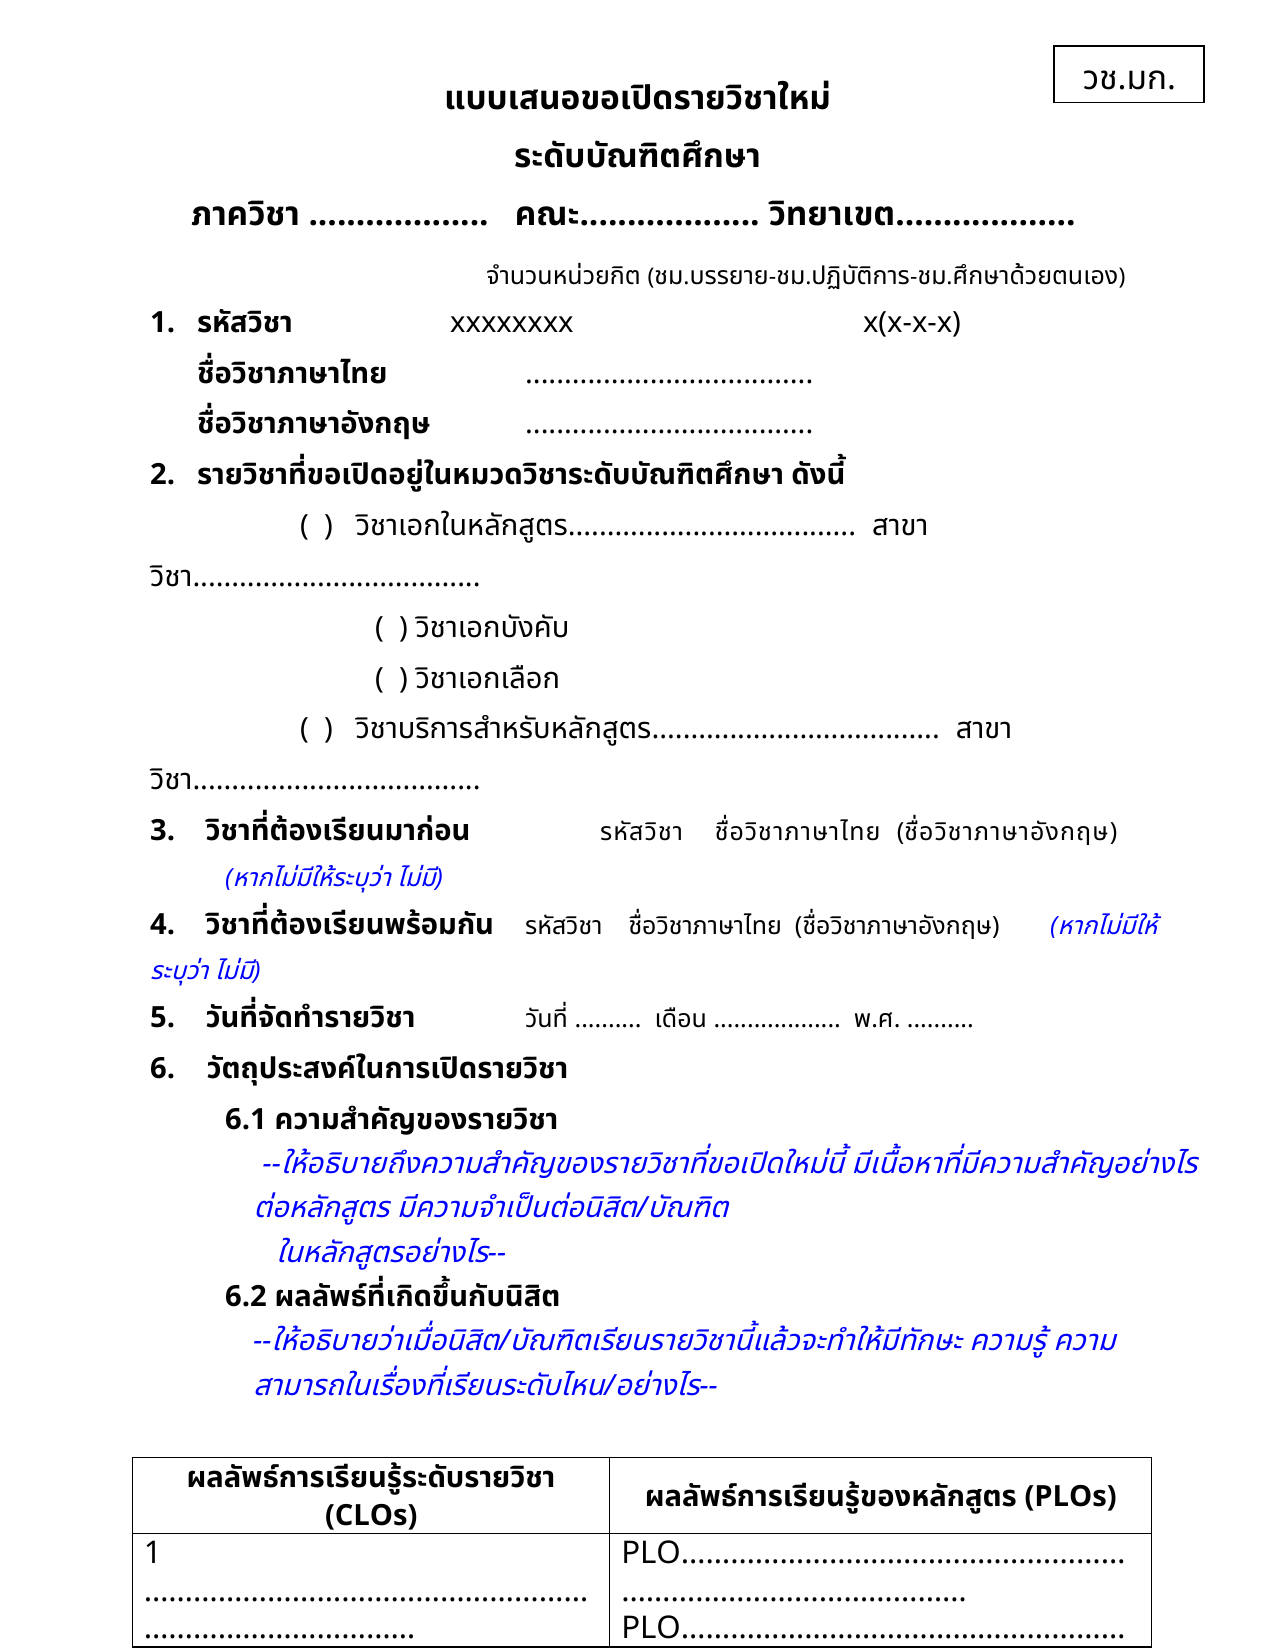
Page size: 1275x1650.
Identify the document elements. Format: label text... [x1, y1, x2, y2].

table_header ผลลัพธ์การเรียนรู้ระดับรายวิชา (CLOs) [133, 1458, 609, 1533]
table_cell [610, 1534, 1151, 1646]
text 4. วิชาที่ต้องเรียนพร้อมกัน (ชื่อวิชาภาษาอังกฤษ) (หากไม่มีให้ระบุว่า ไม่มี) [150, 903, 1190, 991]
subtitle แบบเสนอขอเปิดรายวิชาใหม่ [150, 74, 1125, 124]
subtitle ระดับบัณฑิตศึกษา [150, 132, 1125, 182]
text ( ) วิชาเอกบังคับ [150, 606, 1125, 650]
text ( ) วิชาเอกเลือก [150, 657, 1125, 701]
list --ให้อธิบายถึงความสำคัญของรายวิชาที่ขอเปิดใหม่นี้ มีเนื้อหาที่มีความสำคัญอย่างไรต่อหลักสูตร มีความจำเป็นต่อนิสิต/บัณฑิต ในหลักสูตรอย่างไร-- [253, 1142, 1228, 1275]
table_header ผลลัพธ์การเรียนรู้ของหลักสูตร (PLOs) [610, 1458, 1151, 1533]
text 3. วิชาที่ต้องเรียนมาก่อน (ชื่อวิชาภาษาอังกฤษ) (หากไม่มีให้ระบุว่า ไม่มี) [150, 809, 1125, 897]
text ภาควิชา คณะวิทยาเขต [150, 190, 1125, 240]
text 1. รหัสวิชา x(x-x-x) [150, 301, 1125, 345]
text ( ) วิชาบริการสำหรับหลักสูตร สาขาวิชา [150, 708, 1125, 803]
text ชื่อวิชาภาษาไทย [150, 352, 1125, 396]
text ( ) วิชาเอกในหลักสูตร สาขาวิชา [150, 504, 1125, 599]
text ชื่อวิชาภาษาอังกฤษ [150, 403, 1125, 447]
text จำนวนหน่วยกิต (ชม.บรรยาย-ชม.ปฏิบัติการ-ชม.ศึกษาด้วยตนเอง) [150, 258, 1125, 295]
text 5. วันที่จัดทำรายวิชา วันที่ เดือน พ.ศ. [150, 996, 1125, 1041]
list 6.2 ผลลัพธ์ที่เกิดขึ้นกับนิสิต [225, 1275, 1128, 1319]
text --ให้อธิบายว่าเมื่อนิสิต/บัณฑิตเรียนรายวิชานี้แล้วจะทำให้มีทักษะ ความรู้ ความสามารถในเรื่องที่เรียนระดับไหน/อย่างไร-- [150, 1319, 1125, 1408]
text 6. วัตถุประสงค์ในการเปิดรายวิชา [150, 1047, 1125, 1092]
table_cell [133, 1534, 609, 1646]
list 6.1 ความสำคัญของรายวิชา [225, 1098, 1128, 1142]
text 2. รายวิชาที่ขอเปิดอยู่ในหมวดวิชาระดับบัณฑิตศึกษา ดังนี้ [150, 453, 1125, 498]
